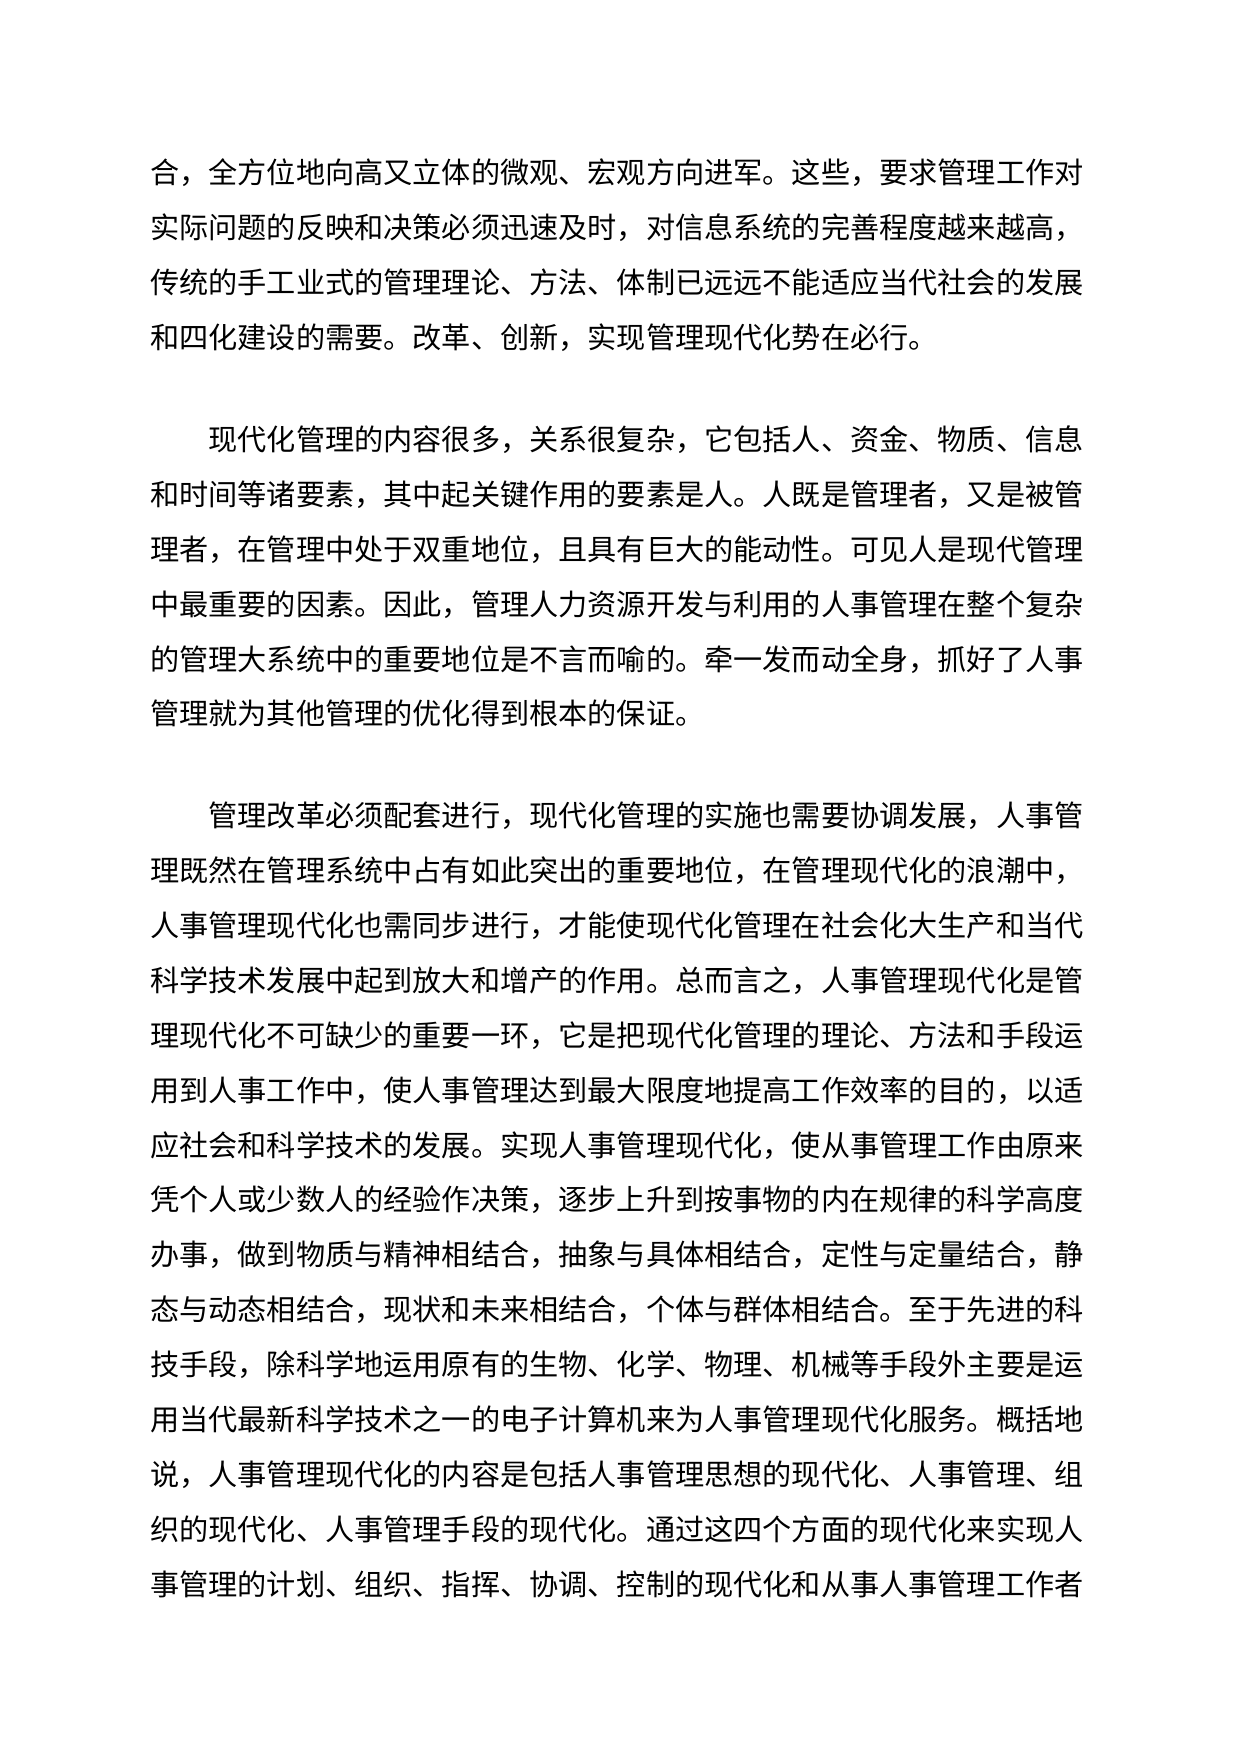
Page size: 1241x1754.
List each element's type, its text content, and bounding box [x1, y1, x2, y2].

text 现代化管理的内容很多，关系很复杂，它包括人、资金、物质、信息和时间等诸要素，其中起关键作用的要素是人。人既是管理者，又是被管理者，在管理中处于双重地位，且具有巨大的能动性。可见人是现代管理中最重要的因素。因此，管理人力资源开发与利用的人事管理在整个复杂的管理大系统中的重要地位是不言而喻的。牵一发而动全身，抓好了人事管理就为其他管理的优化得到根本的保证。 [150, 416, 1090, 733]
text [150, 793, 1090, 1603]
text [150, 150, 1090, 357]
